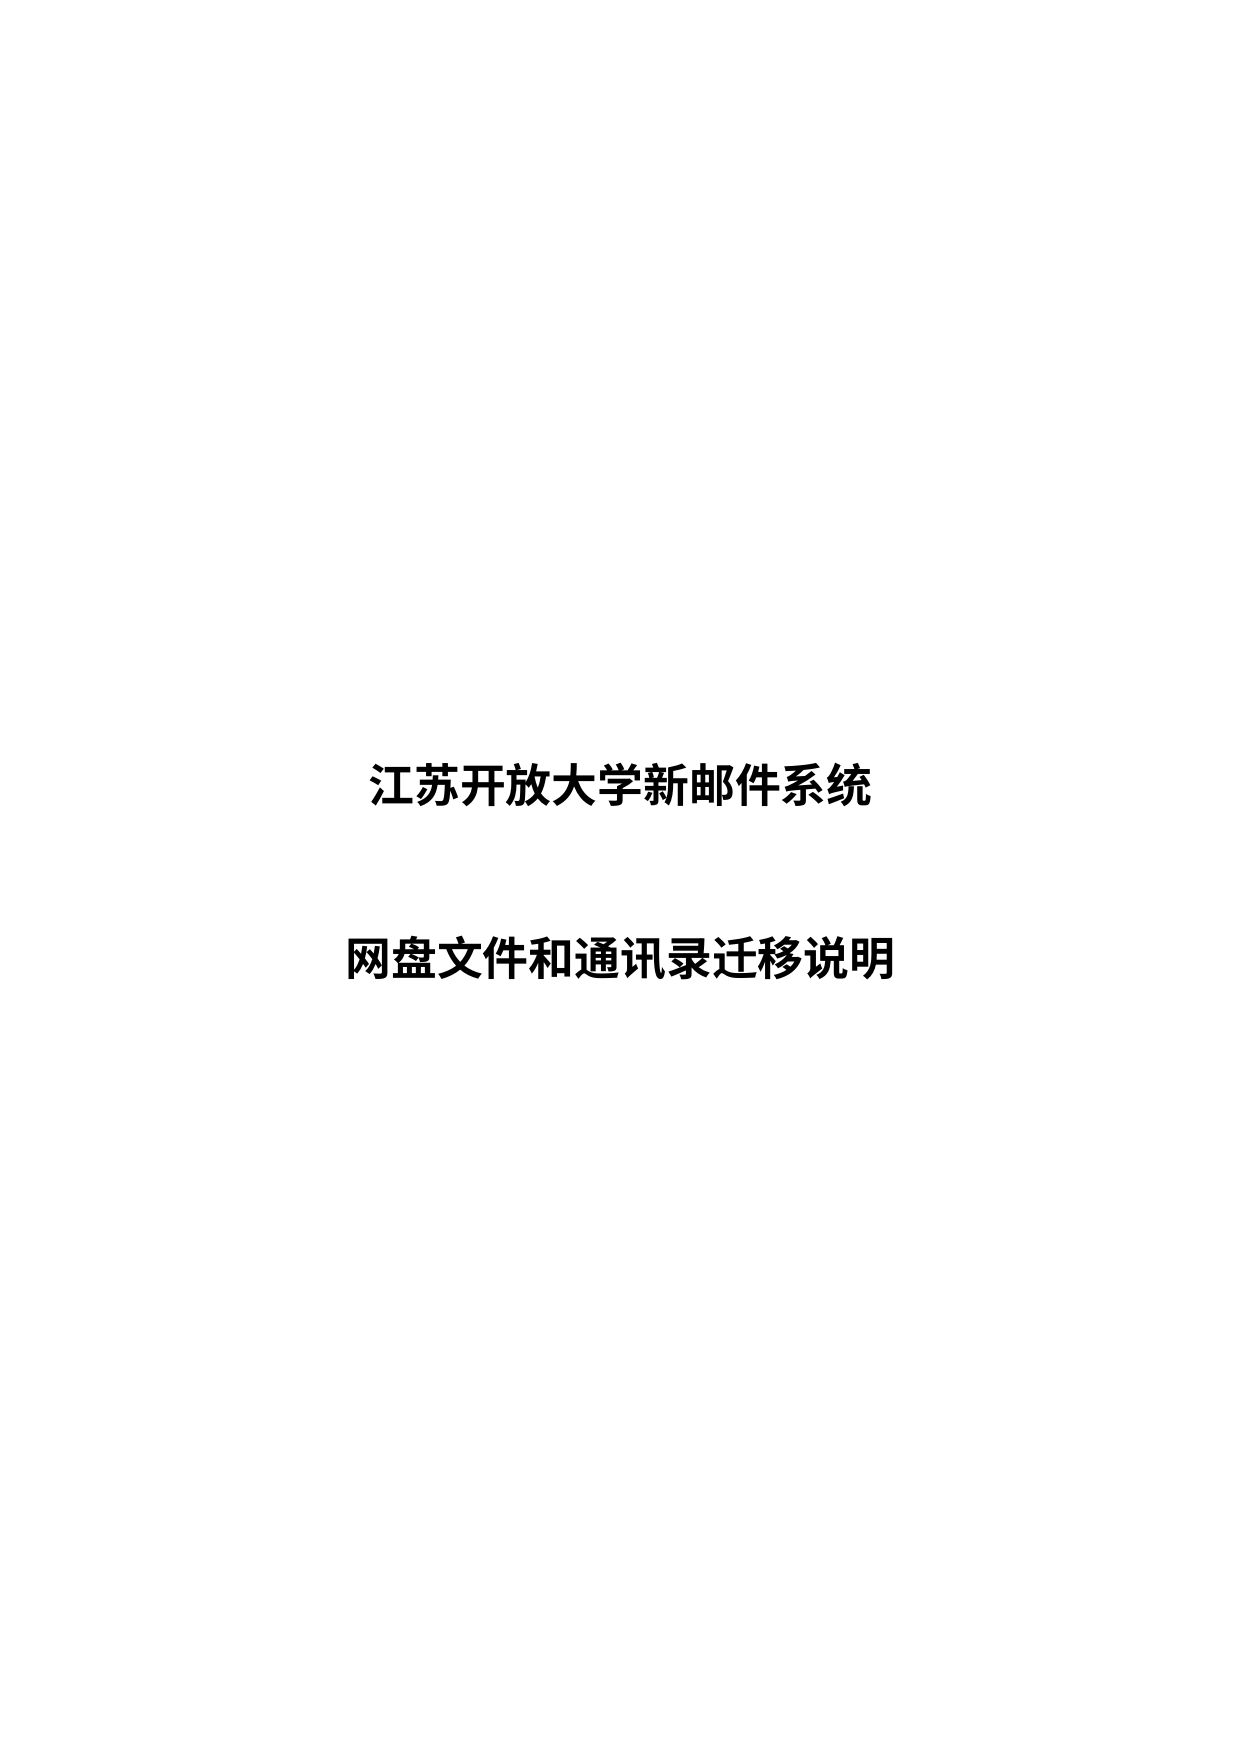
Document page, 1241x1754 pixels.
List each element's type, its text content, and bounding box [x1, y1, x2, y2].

subtitle 江苏开放大学新邮件系统 [187, 734, 1053, 832]
subtitle 网盘文件和通讯录迁移说明 [187, 906, 1053, 1004]
